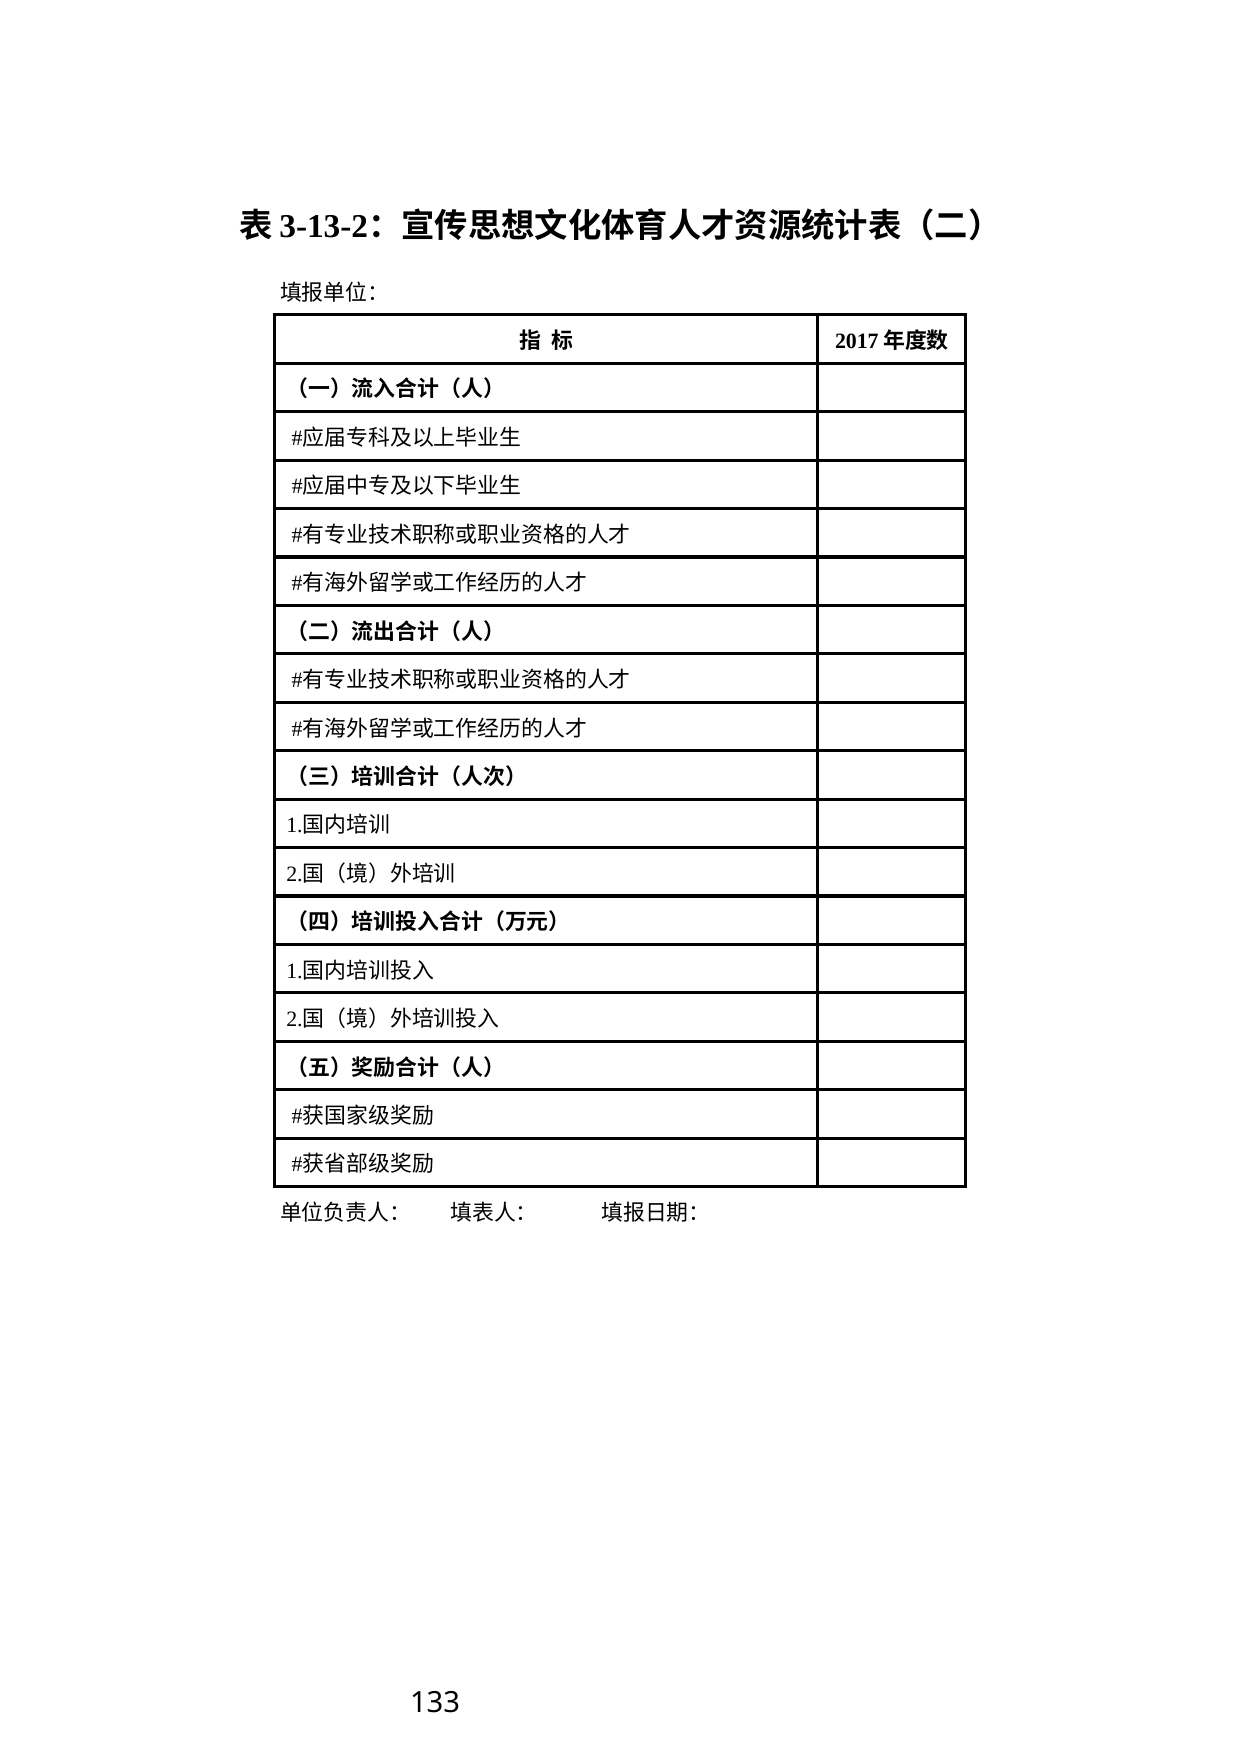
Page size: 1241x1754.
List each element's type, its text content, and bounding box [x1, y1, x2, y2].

text 填报单位： [159, 268, 1081, 313]
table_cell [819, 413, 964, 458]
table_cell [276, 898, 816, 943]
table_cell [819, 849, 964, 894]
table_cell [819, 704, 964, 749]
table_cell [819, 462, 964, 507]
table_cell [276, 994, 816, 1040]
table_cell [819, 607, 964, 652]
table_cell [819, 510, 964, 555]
text 表3-13-2：宣传思想文化体育人才资源统计表（二） [159, 177, 1081, 268]
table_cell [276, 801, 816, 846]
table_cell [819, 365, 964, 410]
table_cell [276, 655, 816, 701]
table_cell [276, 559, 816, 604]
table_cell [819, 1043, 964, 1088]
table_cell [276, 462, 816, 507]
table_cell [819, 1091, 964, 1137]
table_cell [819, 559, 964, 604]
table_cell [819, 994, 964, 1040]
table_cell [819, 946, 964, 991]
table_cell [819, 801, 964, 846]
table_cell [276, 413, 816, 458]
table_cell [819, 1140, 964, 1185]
text 单位负责人： 填表人： 填报日期： [159, 1188, 1081, 1233]
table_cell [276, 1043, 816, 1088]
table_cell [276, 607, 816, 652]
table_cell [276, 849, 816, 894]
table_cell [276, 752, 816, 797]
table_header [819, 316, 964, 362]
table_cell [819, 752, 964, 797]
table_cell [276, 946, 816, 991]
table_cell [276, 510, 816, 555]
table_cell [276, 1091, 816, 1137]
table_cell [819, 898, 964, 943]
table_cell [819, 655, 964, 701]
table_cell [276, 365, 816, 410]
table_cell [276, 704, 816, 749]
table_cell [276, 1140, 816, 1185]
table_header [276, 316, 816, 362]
